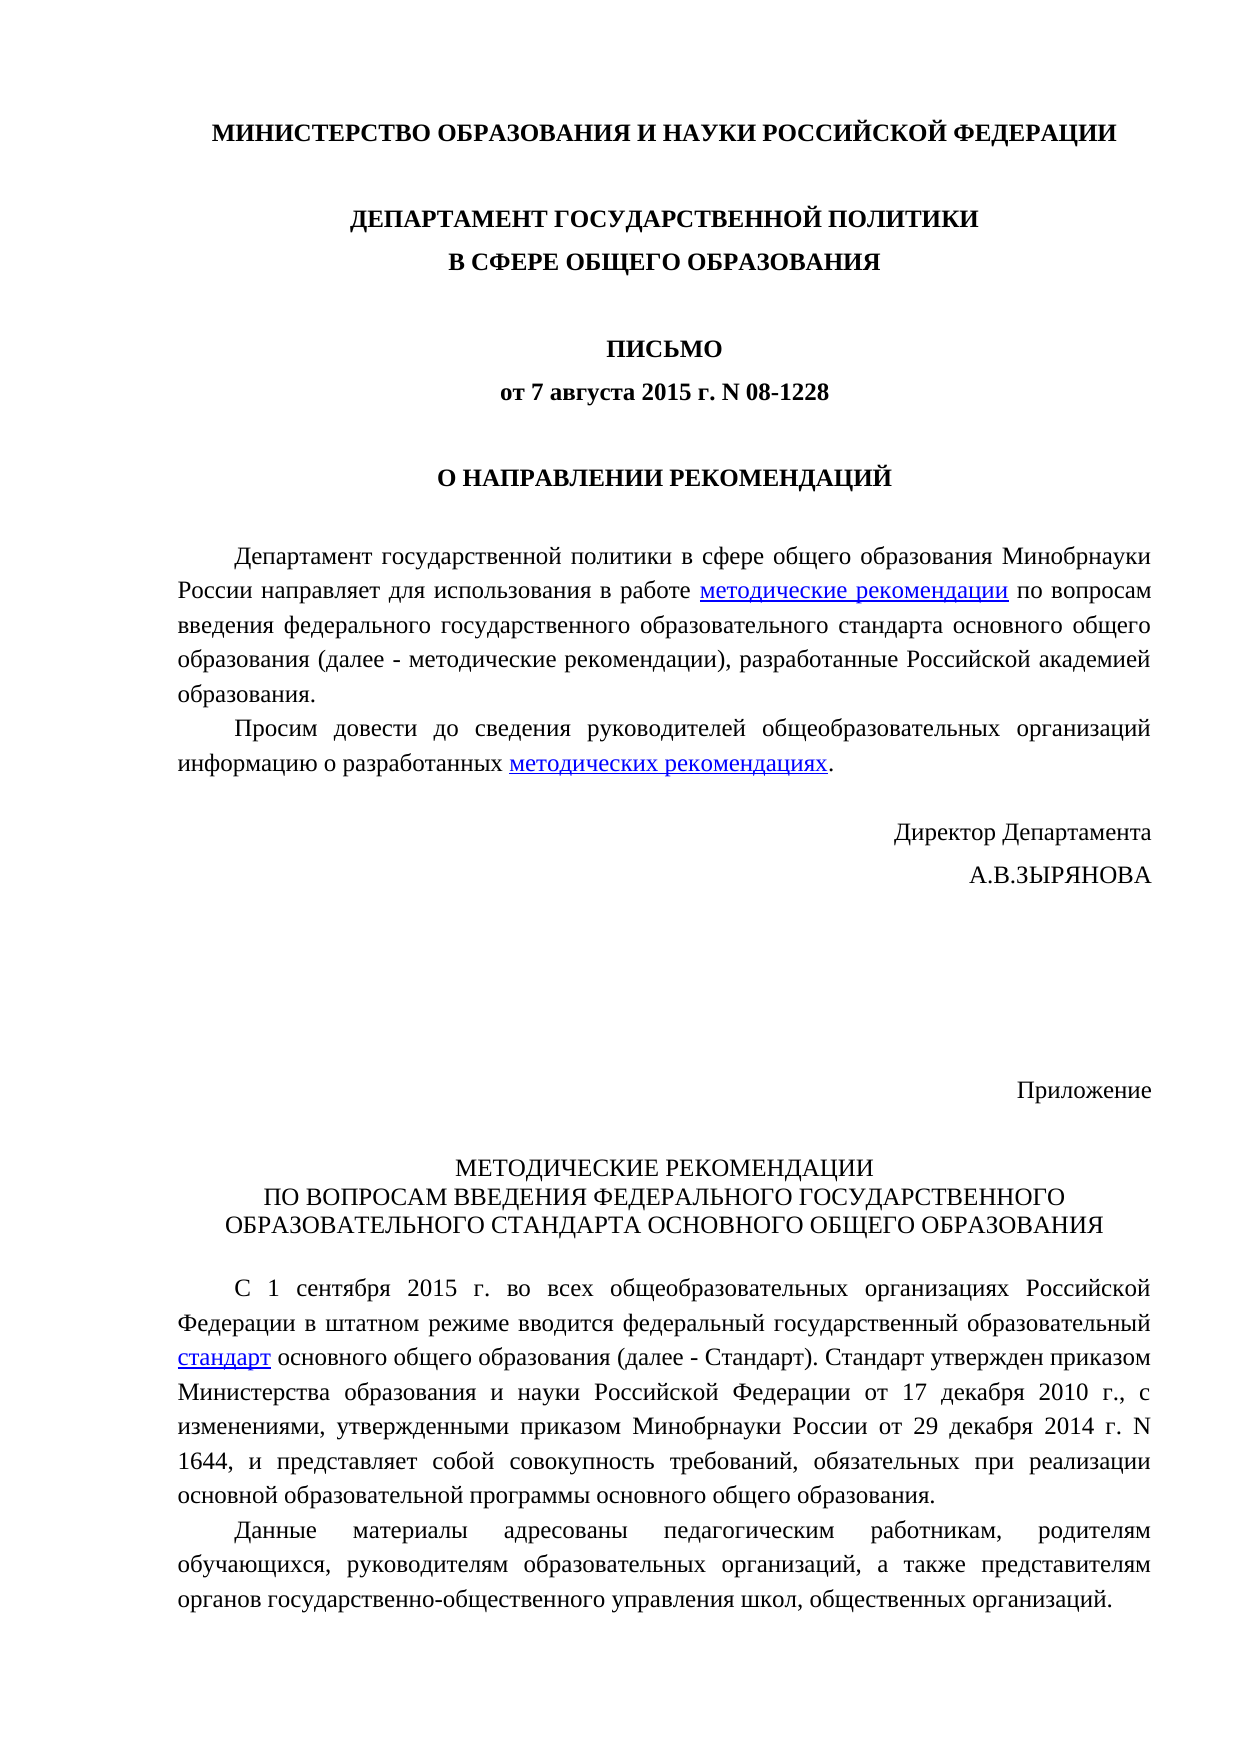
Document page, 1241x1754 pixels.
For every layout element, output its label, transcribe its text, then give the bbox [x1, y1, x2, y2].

text МИНИСТЕРСТВО ОБРАЗОВАНИЯ И НАУКИ РОССИЙСКОЙ ФЕДЕРАЦИИ [177, 118, 1152, 147]
text Департамент государственной политики в сфере общего образования Минобрнауки России направляет для использования в работе методические рекомендации по вопросам введения федерального государственного образовательного стандарта основного общего образования (далее - методические рекомендации), разработанные Российской академией образования. [177, 541, 1152, 707]
text ПО ВОПРОСАМ ВВЕДЕНИЯ ФЕДЕРАЛЬНОГО ГОСУДАРСТВЕННОГО [177, 1182, 1152, 1210]
text ДЕПАРТАМЕНТ ГОСУДАРСТВЕННОЙ ПОЛИТИКИ [177, 204, 1152, 233]
text Директор Департамента [177, 817, 1152, 845]
text от 7 августа 2015 г. N 08-1228 [177, 377, 1152, 406]
text Просим довести до сведения руководителей общеобразовательных организаций информацию о разработанных методических рекомендациях. [177, 713, 1152, 776]
text Приложение [177, 1075, 1152, 1104]
text А.В.ЗЫРЯНОВА [177, 860, 1152, 888]
text О НАПРАВЛЕНИИ РЕКОМЕНДАЦИЙ [177, 463, 1152, 492]
text С 1 сентября 2015 г. во всех общеобразовательных организациях Российской Федерации в штатном режиме вводится федеральный государственный образовательный стандарт основного общего образования (далее - Стандарт). Стандарт утвержден приказом Министерства образования и науки Российской Федерации от 17 декабря 2010 г., с изменениями, утвержденными приказом Минобрнауки России от 29 декабря 2014 г. N 1644, и представляет собой совокупность требований, обязательных при реализации основной образовательной программы основного общего образования. [177, 1273, 1152, 1509]
text В СФЕРЕ ОБЩЕГО ОБРАЗОВАНИЯ [177, 247, 1152, 276]
text МЕТОДИЧЕСКИЕ РЕКОМЕНДАЦИИ [177, 1153, 1152, 1182]
text ОБРАЗОВАТЕЛЬНОГО СТАНДАРТА ОСНОВНОГО ОБЩЕГО ОБРАЗОВАНИЯ [177, 1210, 1152, 1239]
text Данные материалы адресованы педагогическим работникам, родителям обучающихся, руководителям образовательных организаций, а также представителям органов государственно-общественного управления школ, общественных организаций. [177, 1515, 1152, 1613]
text ПИСЬМО [177, 334, 1152, 362]
